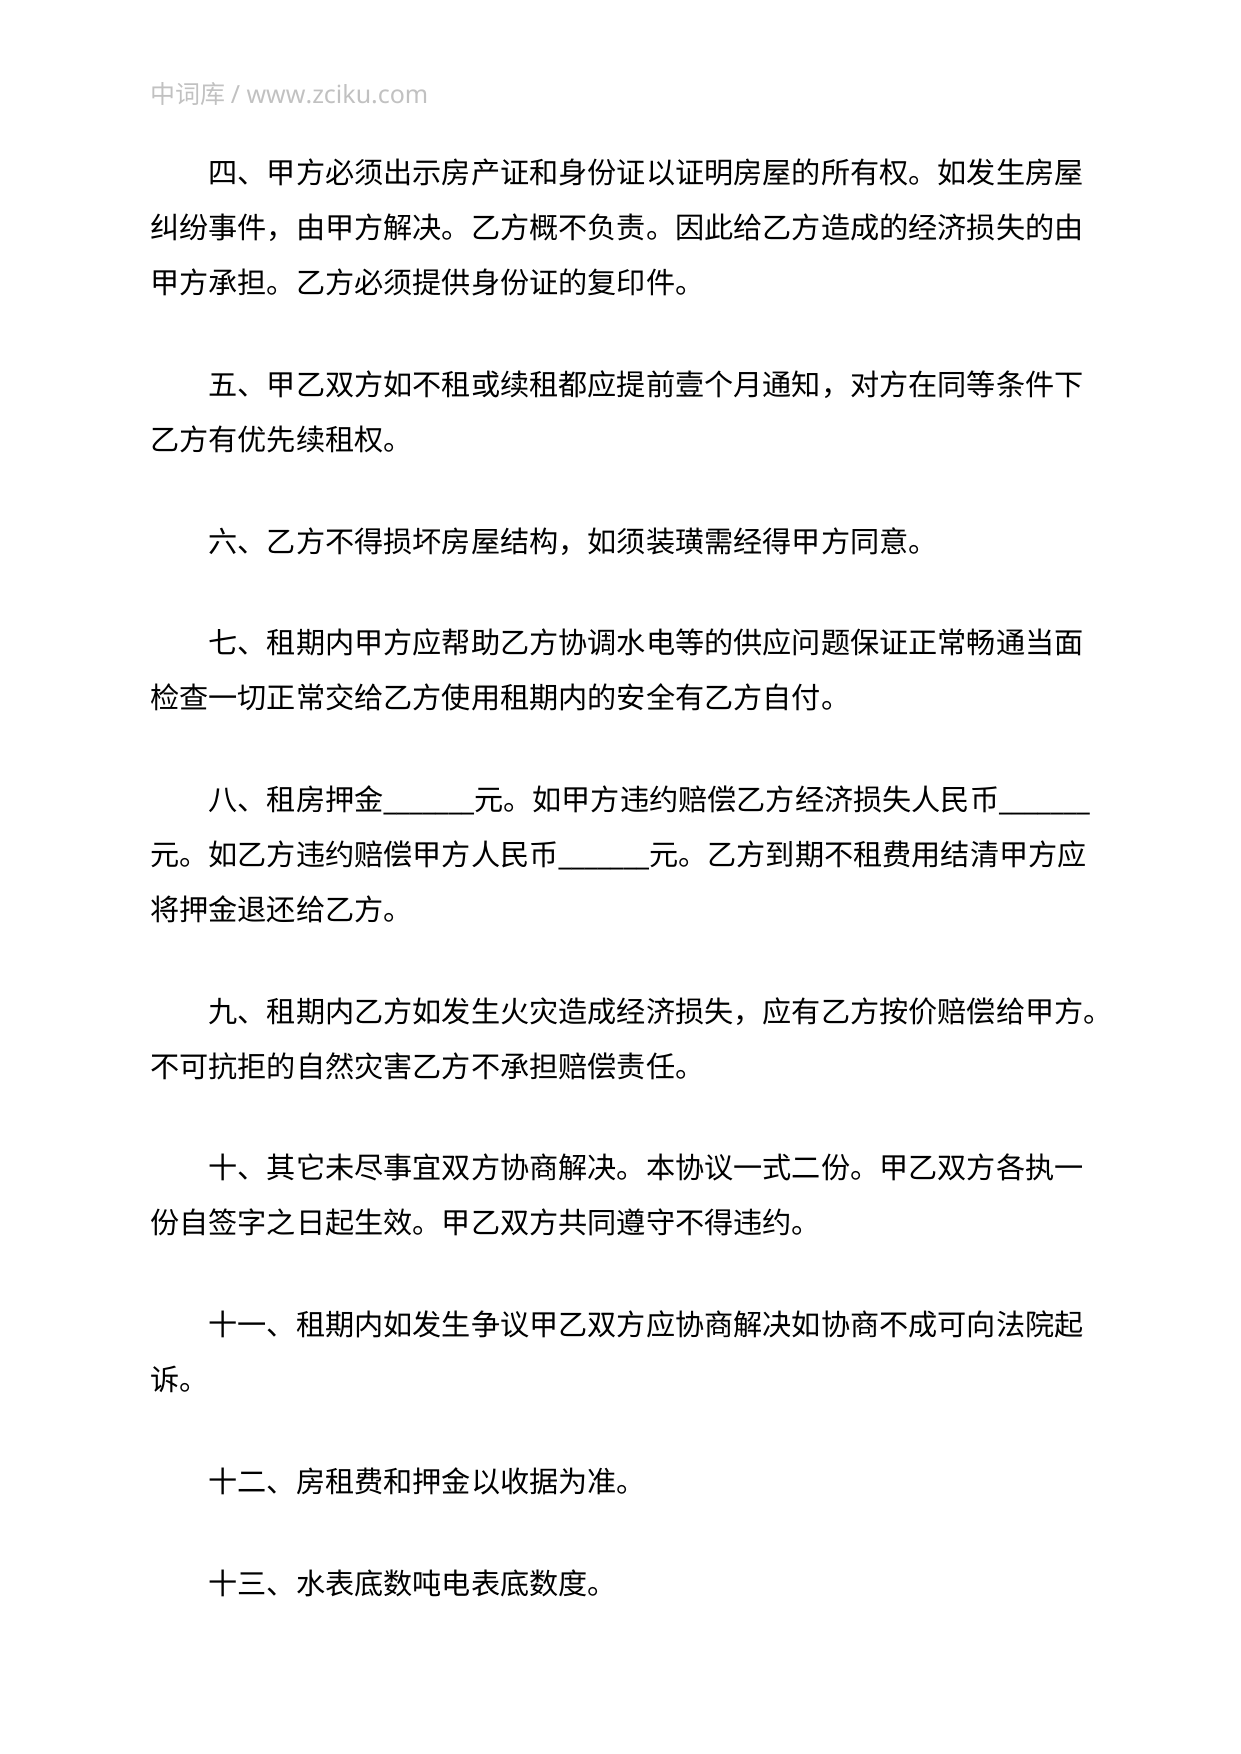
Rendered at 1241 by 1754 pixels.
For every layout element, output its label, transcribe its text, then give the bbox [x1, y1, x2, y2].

text 八、租房押金_______元。如甲方违约赔偿乙方经济损失人民币_______元。如乙方违约赔偿甲方人民币_______元。乙方到期不租费用结清甲方应将押金退还给乙方。 [150, 777, 1090, 929]
text 六、乙方不得损坏房屋结构，如须装璜需经得甲方同意。 [150, 518, 1090, 561]
text 七、租期内甲方应帮助乙方协调水电等的供应问题保证正常畅通当面检查一切正常交给乙方使用租期内的安全有乙方自付。 [150, 620, 1090, 717]
text 十、其它未尽事宜双方协商解决。本协议一式二份。甲乙双方各执一份自签字之日起生效。甲乙双方共同遵守不得违约。 [150, 1145, 1090, 1242]
text 九、租期内乙方如发生火灾造成经济损失，应有乙方按价赔偿给甲方。不可抗拒的自然灾害乙方不承担赔偿责任。 [150, 988, 1090, 1086]
text 十一、租期内如发生争议甲乙双方应协商解决如协商不成可向法院起诉。 [150, 1302, 1090, 1399]
text 十二、房租费和押金以收据为准。 [150, 1458, 1090, 1501]
text 五、甲乙双方如不租或续租都应提前壹个月通知，对方在同等条件下乙方有优先续租权。 [150, 362, 1090, 459]
text 四、甲方必须出示房产证和身份证以证明房屋的所有权。如发生房屋纠纷事件，由甲方解决。乙方概不负责。因此给乙方造成的经济损失的由甲方承担。乙方必须提供身份证的复印件。 [150, 150, 1090, 302]
text 十三、水表底数吨电表底数度。 [150, 1560, 1090, 1602]
